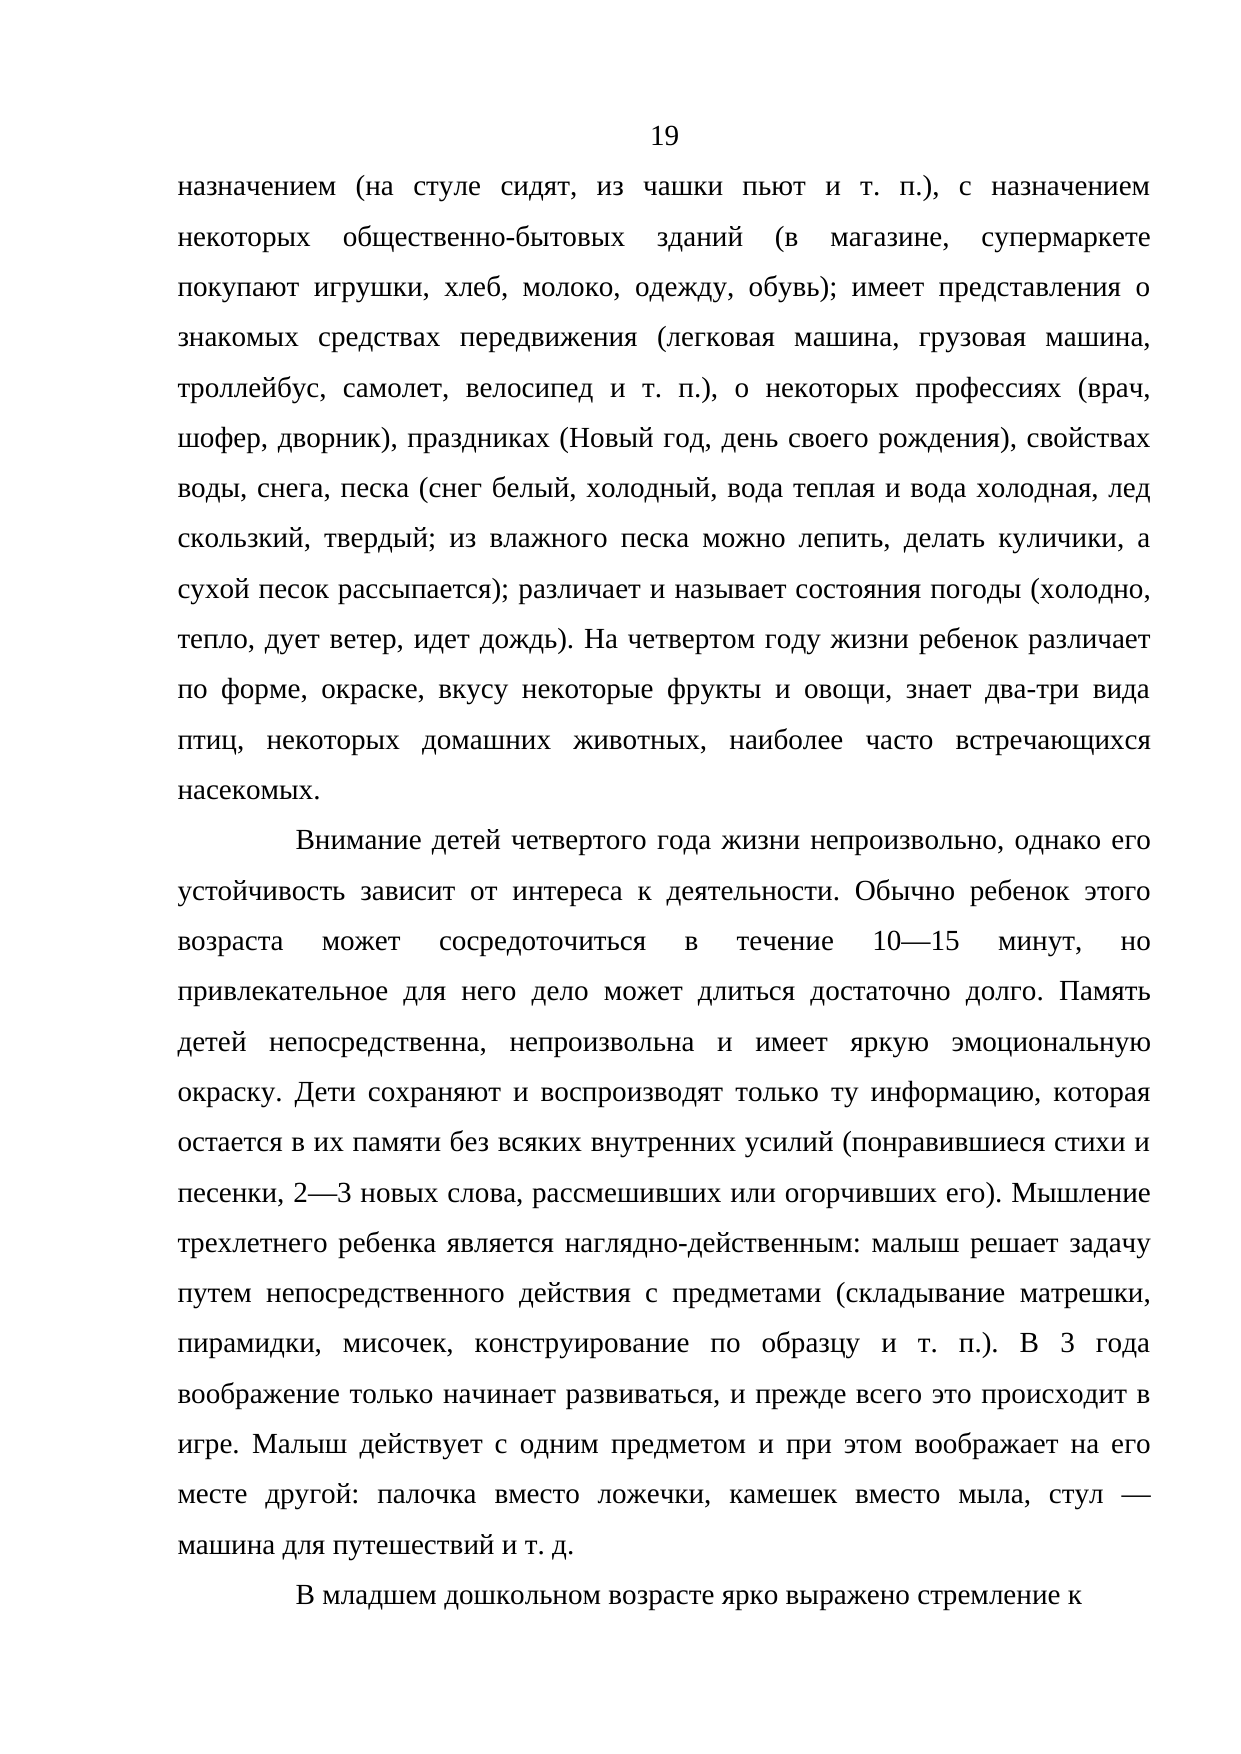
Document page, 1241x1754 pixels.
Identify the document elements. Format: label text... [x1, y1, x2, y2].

text В младшем дошкольном возрасте ярко выражено стремление к [177, 1577, 1152, 1611]
text 19 [177, 118, 1152, 152]
text Внимание детей четвертого года жизни непроизвольно, однако его устойчивость зависит от интереса к деятельности. Обычно ребенок этого возраста может сосредоточиться в течение 10—15 минут, но привлекательное для него дело может длиться достаточно долго. Память детей непосредственна, непроизвольна и имеет яркую эмоциональную окраску. Дети сохраняют и воспроизводят только ту информацию, которая остается в их памяти без всяких внутренних усилий (понравившиеся стихи и песенки, 2—3 новых слова, рассмешивших или огорчивших его). Мышление трехлетнего ребенка является наглядно-действенным: малыш решает задачу путем непосредственного действия с предметами (складывание матрешки, пирамидки, мисочек, конструирование по образцу и т. п.). В 3 года воображение только начинает развиваться, и прежде всего это происходит в игре. Малыш действует с одним предметом и при этом воображает на его месте другой: палочка вместо ложечки, камешек вместо мыла, стул — машина для путешествий и т. д. [177, 822, 1152, 1560]
text назначением (на стуле сидят, из чашки пьют и т. п.), с назначением некоторых общественно-бытовых зданий (в магазине, супермаркете покупают игрушки, хлеб, молоко, одежду, обувь); имеет представления о знакомых средствах передвижения (легковая машина, грузовая машина, троллейбус, самолет, велосипед и т. п.), о некоторых профессиях (врач, шофер, дворник), праздниках (Новый год, день своего рождения), свойствах воды, снега, песка (снег белый, холодный, вода теплая и вода холодная, лед скользкий, твердый; из влажного песка можно лепить, делать куличики, а сухой песок рассыпается); различает и называет состояния погоды (холодно, тепло, дует ветер, идет дождь). На четвертом году жизни ребенок различает по форме, окраске, вкусу некоторые фрукты и овощи, знает два-три вида птиц, некоторых домашних животных, наиболее часто встречающихся насекомых. [177, 168, 1152, 806]
